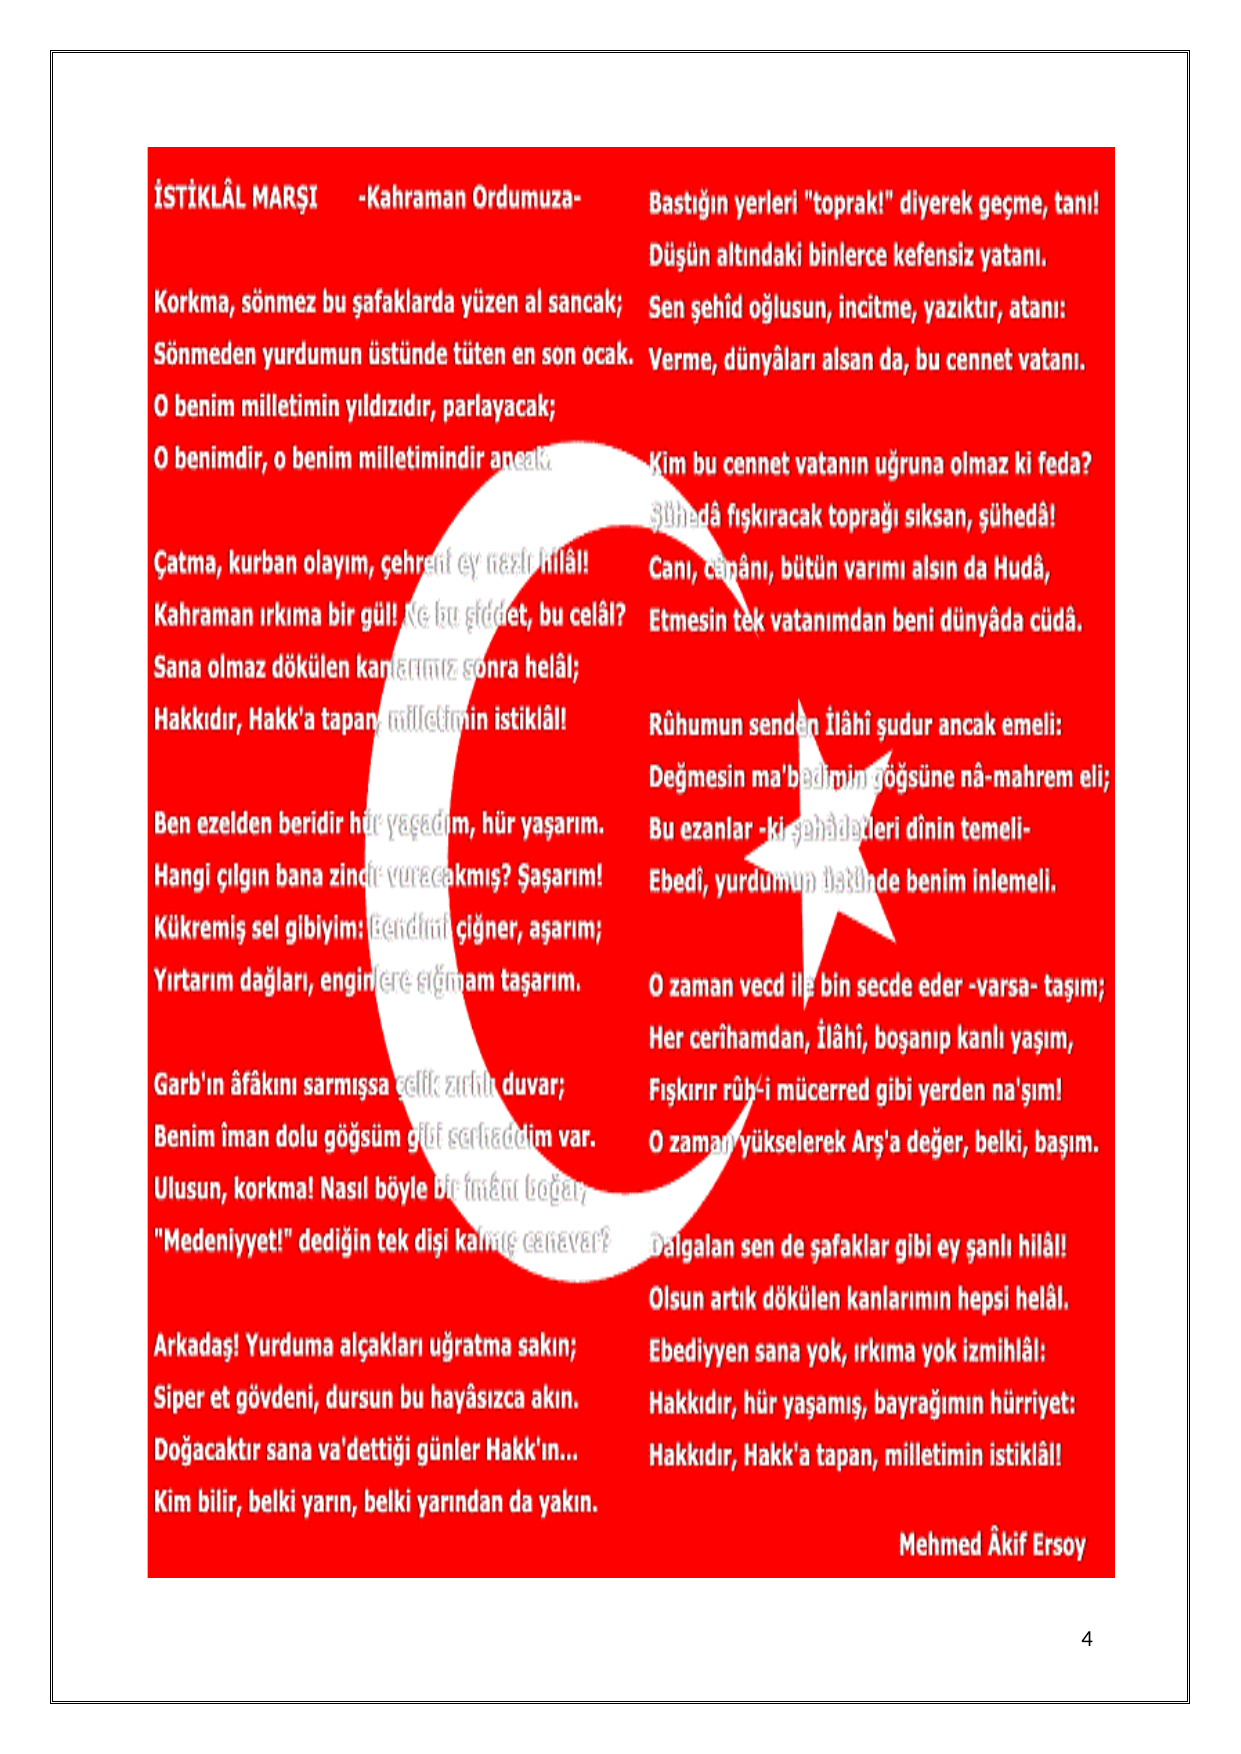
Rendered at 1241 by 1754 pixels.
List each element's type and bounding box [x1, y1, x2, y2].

picture [147, 147, 1115, 1578]
